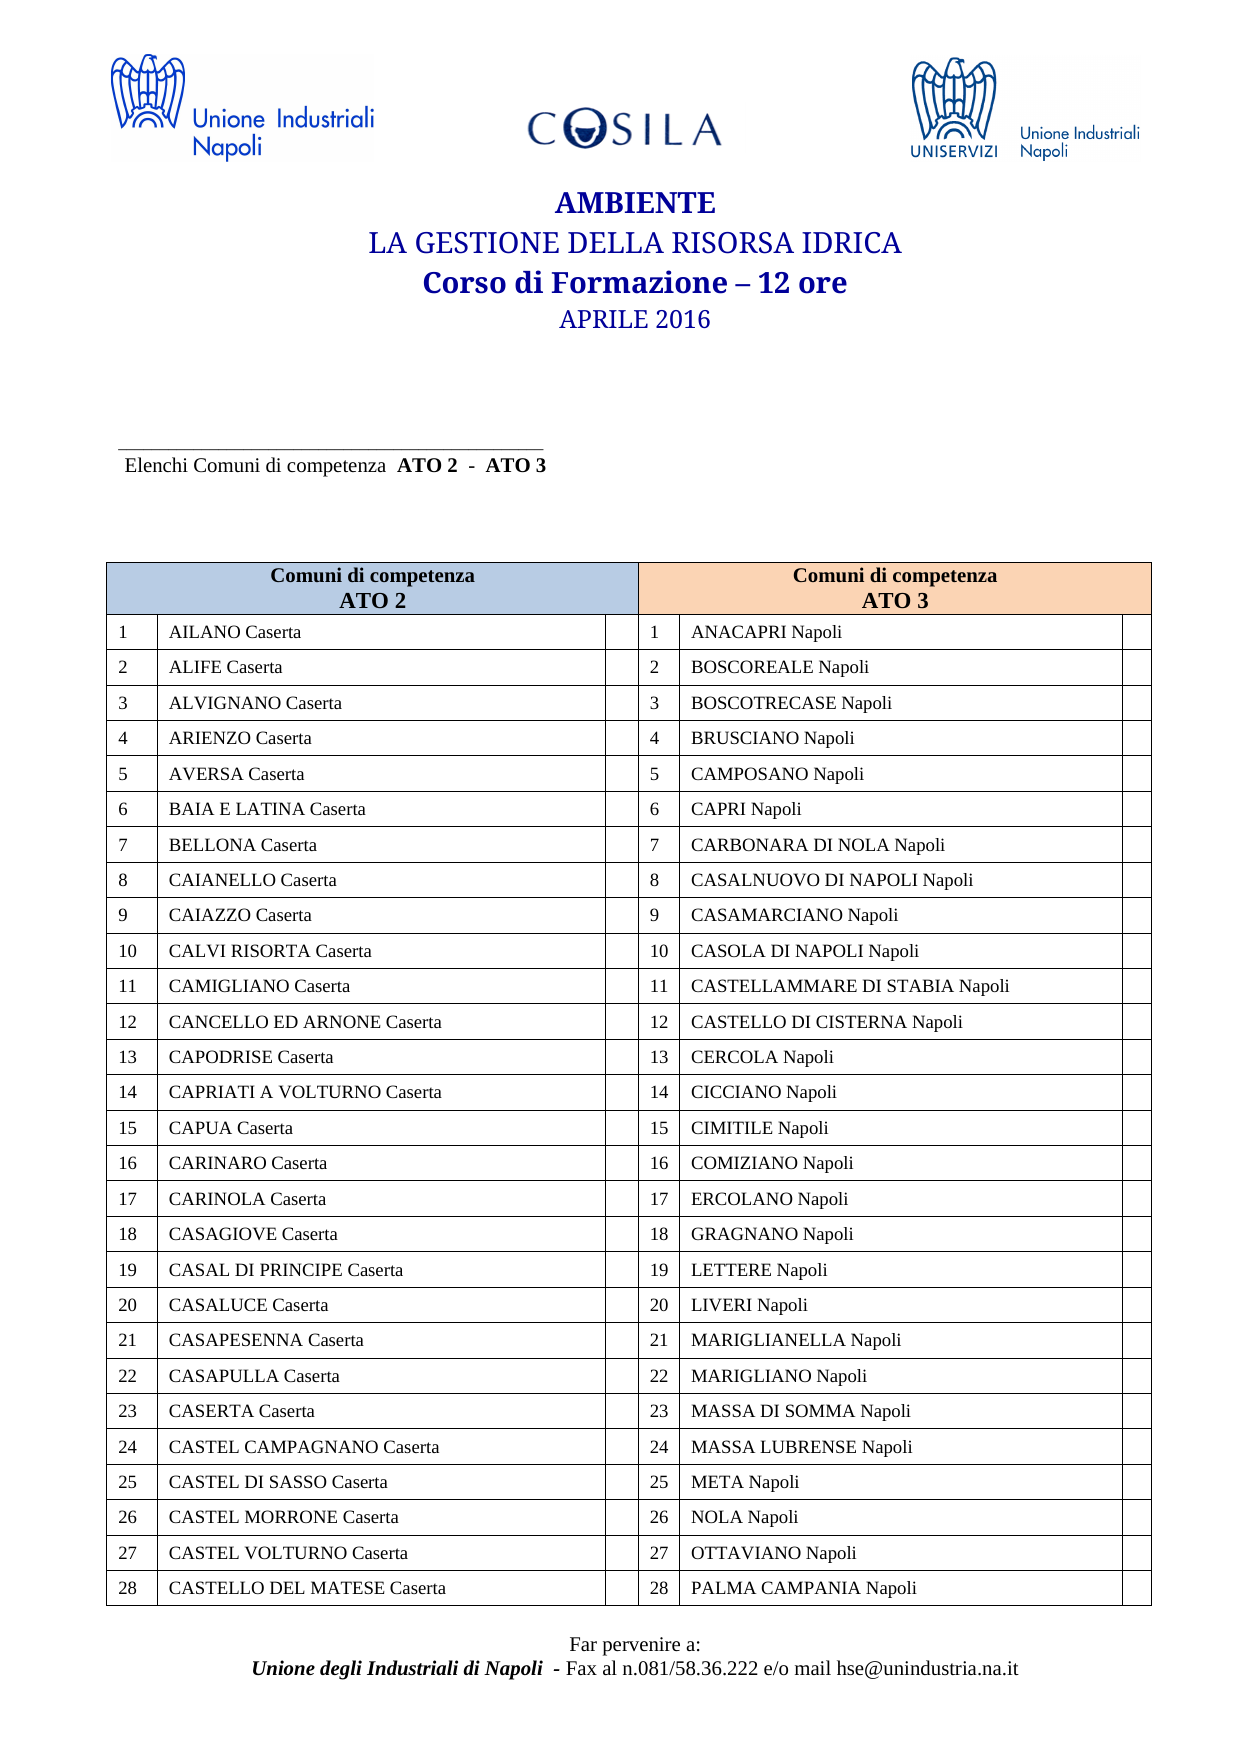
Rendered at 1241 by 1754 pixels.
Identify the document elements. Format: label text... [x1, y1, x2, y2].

table_cell [1123, 1288, 1151, 1322]
table_cell [1123, 1465, 1151, 1499]
table_cell [606, 934, 638, 968]
table_cell [606, 898, 638, 932]
table_cell [606, 686, 638, 720]
table_cell 12 [639, 1004, 679, 1039]
table_cell CAPRIATI A VOLTURNO Caserta [158, 1075, 605, 1109]
table_cell BRUSCIANO Napoli [680, 721, 1122, 755]
table_cell [1123, 863, 1151, 897]
table_cell LIVERI Napoli [680, 1288, 1122, 1322]
table_cell [606, 1288, 638, 1322]
table_cell [606, 1394, 638, 1428]
table_cell CASAL DI PRINCIPE Caserta [158, 1252, 605, 1287]
table_cell 5 [107, 756, 157, 791]
table_cell [1123, 721, 1151, 755]
table_cell 2 [639, 650, 679, 684]
table_cell 11 [107, 969, 157, 1003]
text ___________________________________________________ [118, 433, 1152, 452]
table_cell CASTELLO DEL MATESE Caserta [158, 1571, 605, 1605]
table_cell CASAGIOVE Caserta [158, 1217, 605, 1251]
table_cell CERCOLA Napoli [680, 1040, 1122, 1074]
table_cell BAIA E LATINA Caserta [158, 792, 605, 826]
table_cell CAPODRISE Caserta [158, 1040, 605, 1074]
table_cell 25 [639, 1465, 679, 1499]
table_cell 28 [107, 1571, 157, 1605]
table_cell BOSCOREALE Napoli [680, 650, 1122, 684]
table_cell 20 [107, 1288, 157, 1322]
picture [110, 54, 374, 162]
table_cell ALIFE Caserta [158, 650, 605, 684]
table_cell 28 [639, 1571, 679, 1605]
table_cell CAPUA Caserta [158, 1111, 605, 1145]
table_cell 3 [639, 686, 679, 720]
table_cell 11 [639, 969, 679, 1003]
table_cell 16 [639, 1146, 679, 1180]
table_cell COMIZIANO Napoli [680, 1146, 1122, 1180]
table_cell 17 [107, 1181, 157, 1216]
table_cell CIMITILE Napoli [680, 1111, 1122, 1145]
table_cell [1123, 1571, 1151, 1605]
table_cell [606, 650, 638, 684]
text Elenchi Comuni di competenza ATO 2 - ATO 3 [118, 452, 1152, 477]
table_cell 5 [639, 756, 679, 791]
table_cell [606, 827, 638, 862]
table_cell [606, 1146, 638, 1180]
table_cell CASAPESENNA Caserta [158, 1323, 605, 1357]
table_cell [1123, 1536, 1151, 1570]
table_cell [606, 1536, 638, 1570]
table_cell 7 [107, 827, 157, 862]
table_cell ARIENZO Caserta [158, 721, 605, 755]
table_cell 15 [107, 1111, 157, 1145]
table_cell CASAMARCIANO Napoli [680, 898, 1122, 932]
table_cell [606, 1323, 638, 1357]
table_cell CASTEL DI SASSO Caserta [158, 1465, 605, 1499]
table_cell [1123, 1181, 1151, 1216]
table_cell [1123, 792, 1151, 826]
table_cell [1123, 1359, 1151, 1393]
table_cell 10 [107, 934, 157, 968]
table_header Comuni di competenza ATO 3 [639, 563, 1151, 614]
table_cell [1123, 1429, 1151, 1464]
table_cell 26 [639, 1500, 679, 1534]
table_cell AILANO Caserta [158, 615, 605, 649]
table_cell MASSA LUBRENSE Napoli [680, 1429, 1122, 1464]
table_cell CARBONARA DI NOLA Napoli [680, 827, 1122, 862]
picture [499, 102, 756, 154]
table_cell [606, 1252, 638, 1287]
table_cell CASOLA DI NAPOLI Napoli [680, 934, 1122, 968]
table_cell ERCOLANO Napoli [680, 1181, 1122, 1216]
table_cell [606, 1217, 638, 1251]
table_cell 23 [639, 1394, 679, 1428]
table_cell 18 [107, 1217, 157, 1251]
table_cell 8 [639, 863, 679, 897]
table_cell NOLA Napoli [680, 1500, 1122, 1534]
table_cell CASTELLAMMARE DI STABIA Napoli [680, 969, 1122, 1003]
table_cell CAIANELLO Caserta [158, 863, 605, 897]
table_cell [606, 1181, 638, 1216]
table_cell [606, 1004, 638, 1039]
table_cell 17 [639, 1181, 679, 1216]
table_cell 14 [639, 1075, 679, 1109]
table_cell 6 [639, 792, 679, 826]
table_cell [1123, 756, 1151, 791]
table_cell [606, 863, 638, 897]
table_cell [606, 615, 638, 649]
table_cell [1123, 1146, 1151, 1180]
table_cell [606, 1465, 638, 1499]
table_cell 13 [639, 1040, 679, 1074]
table_cell [1123, 1004, 1151, 1039]
table_cell CAIAZZO Caserta [158, 898, 605, 932]
table_cell 9 [107, 898, 157, 932]
table_cell [1123, 615, 1151, 649]
table_cell CALVI RISORTA Caserta [158, 934, 605, 968]
table_cell 15 [639, 1111, 679, 1145]
table_cell [606, 1040, 638, 1074]
table_cell [1123, 686, 1151, 720]
table_cell ALVIGNANO Caserta [158, 686, 605, 720]
table_cell CICCIANO Napoli [680, 1075, 1122, 1109]
table_cell CASTEL CAMPAGNANO Caserta [158, 1429, 605, 1464]
table_cell [1123, 1394, 1151, 1428]
table_cell 24 [639, 1429, 679, 1464]
table_cell MASSA DI SOMMA Napoli [680, 1394, 1122, 1428]
table_cell BOSCOTRECASE Napoli [680, 686, 1122, 720]
table_cell CASAPULLA Caserta [158, 1359, 605, 1393]
table_cell 22 [639, 1359, 679, 1393]
table_cell 12 [107, 1004, 157, 1039]
table_cell [606, 792, 638, 826]
table_cell GRAGNANO Napoli [680, 1217, 1122, 1251]
table_cell 20 [639, 1288, 679, 1322]
table_cell 9 [639, 898, 679, 932]
table_cell [606, 1111, 638, 1145]
table_cell 13 [107, 1040, 157, 1074]
table_cell 4 [639, 721, 679, 755]
table_cell [1123, 1252, 1151, 1287]
table_cell CASALNUOVO DI NAPOLI Napoli [680, 863, 1122, 897]
table_cell [1123, 1217, 1151, 1251]
table_cell [606, 756, 638, 791]
table_cell [606, 1571, 638, 1605]
table_cell [1123, 1323, 1151, 1357]
table_cell ANACAPRI Napoli [680, 615, 1122, 649]
table_cell [1123, 898, 1151, 932]
table_header Comuni di competenza ATO 2 [107, 563, 638, 614]
table_cell 7 [639, 827, 679, 862]
table_cell LETTERE Napoli [680, 1252, 1122, 1287]
table_cell 2 [107, 650, 157, 684]
table_cell BELLONA Caserta [158, 827, 605, 862]
table_cell 10 [639, 934, 679, 968]
table_cell CANCELLO ED ARNONE Caserta [158, 1004, 605, 1039]
picture [909, 55, 1141, 162]
table_cell 21 [107, 1323, 157, 1357]
table_cell 27 [639, 1536, 679, 1570]
table_cell [606, 1075, 638, 1109]
table_cell MARIGLIANELLA Napoli [680, 1323, 1122, 1357]
table_cell [606, 1359, 638, 1393]
table_cell CARINARO Caserta [158, 1146, 605, 1180]
table_cell 8 [107, 863, 157, 897]
table_cell [606, 1500, 638, 1534]
table_cell 21 [639, 1323, 679, 1357]
table_cell [606, 1429, 638, 1464]
table_cell 19 [639, 1252, 679, 1287]
table_cell 23 [107, 1394, 157, 1428]
table_cell META Napoli [680, 1465, 1122, 1499]
table_cell [1123, 827, 1151, 862]
table_cell [1123, 1500, 1151, 1534]
table_cell 25 [107, 1465, 157, 1499]
table_cell 27 [107, 1536, 157, 1570]
table_cell 4 [107, 721, 157, 755]
table_cell AVERSA Caserta [158, 756, 605, 791]
table_cell CASTELLO DI CISTERNA Napoli [680, 1004, 1122, 1039]
table_cell CAMPOSANO Napoli [680, 756, 1122, 791]
table_cell 6 [107, 792, 157, 826]
table_cell [606, 721, 638, 755]
table_cell 3 [107, 686, 157, 720]
table_cell 24 [107, 1429, 157, 1464]
table_cell OTTAVIANO Napoli [680, 1536, 1122, 1570]
table_cell CASTEL MORRONE Caserta [158, 1500, 605, 1534]
table_cell 16 [107, 1146, 157, 1180]
table_cell 19 [107, 1252, 157, 1287]
table_cell CASERTA Caserta [158, 1394, 605, 1428]
table_cell [606, 969, 638, 1003]
table_cell MARIGLIANO Napoli [680, 1359, 1122, 1393]
table_cell CASALUCE Caserta [158, 1288, 605, 1322]
table_cell CAMIGLIANO Caserta [158, 969, 605, 1003]
table_cell 1 [639, 615, 679, 649]
table_cell CARINOLA Caserta [158, 1181, 605, 1216]
table_cell 14 [107, 1075, 157, 1109]
table_cell CASTEL VOLTURNO Caserta [158, 1536, 605, 1570]
table_cell [1123, 934, 1151, 968]
table_cell 1 [107, 615, 157, 649]
table_cell 22 [107, 1359, 157, 1393]
table_cell CAPRI Napoli [680, 792, 1122, 826]
table_cell PALMA CAMPANIA Napoli [680, 1571, 1122, 1605]
table_cell [1123, 1040, 1151, 1074]
table_cell [1123, 969, 1151, 1003]
table_cell [1123, 1075, 1151, 1109]
table_cell [1123, 1111, 1151, 1145]
table_cell 18 [639, 1217, 679, 1251]
table_cell [1123, 650, 1151, 684]
table_cell 26 [107, 1500, 157, 1534]
